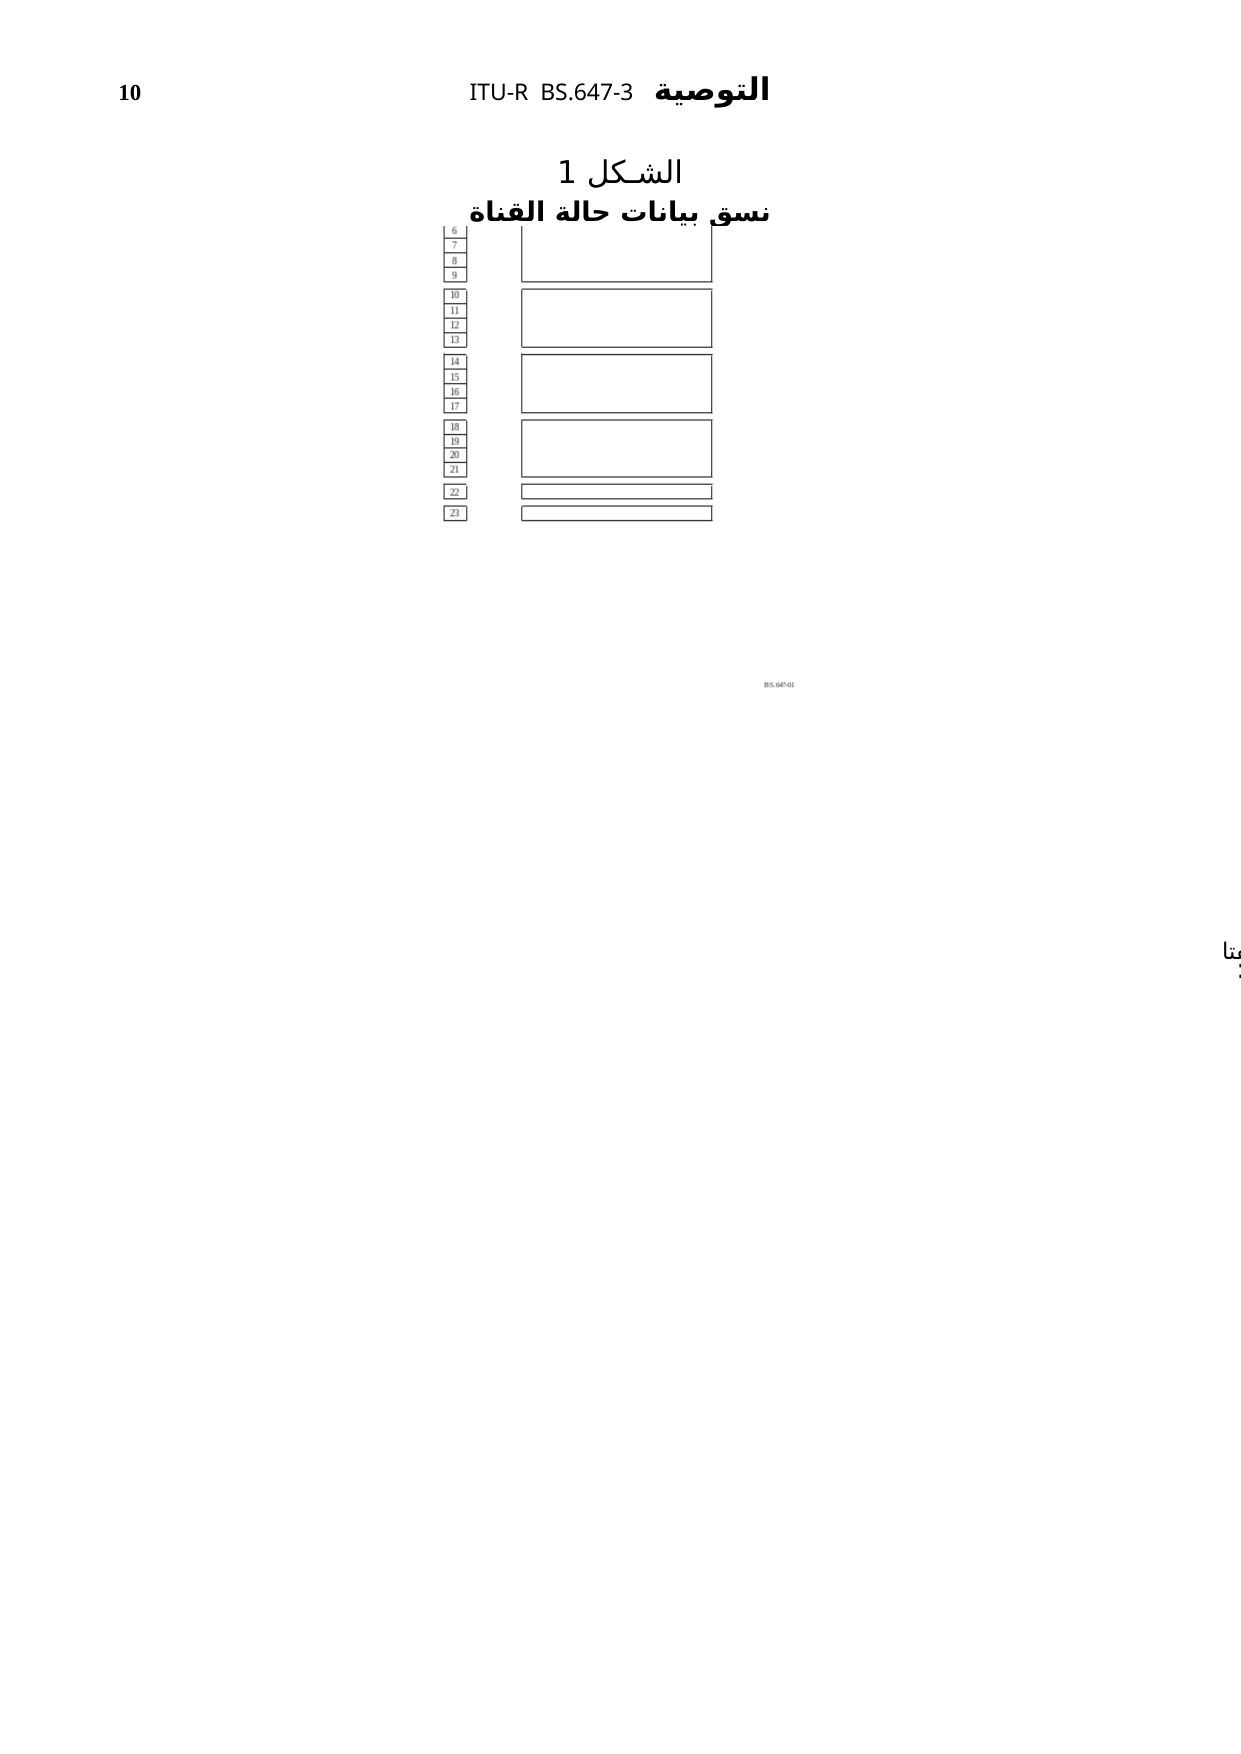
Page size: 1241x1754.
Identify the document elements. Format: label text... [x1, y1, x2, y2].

text الشـكل 1 [118, 160, 1122, 189]
title نسق بيانات حالة القناة [118, 202, 1122, 227]
